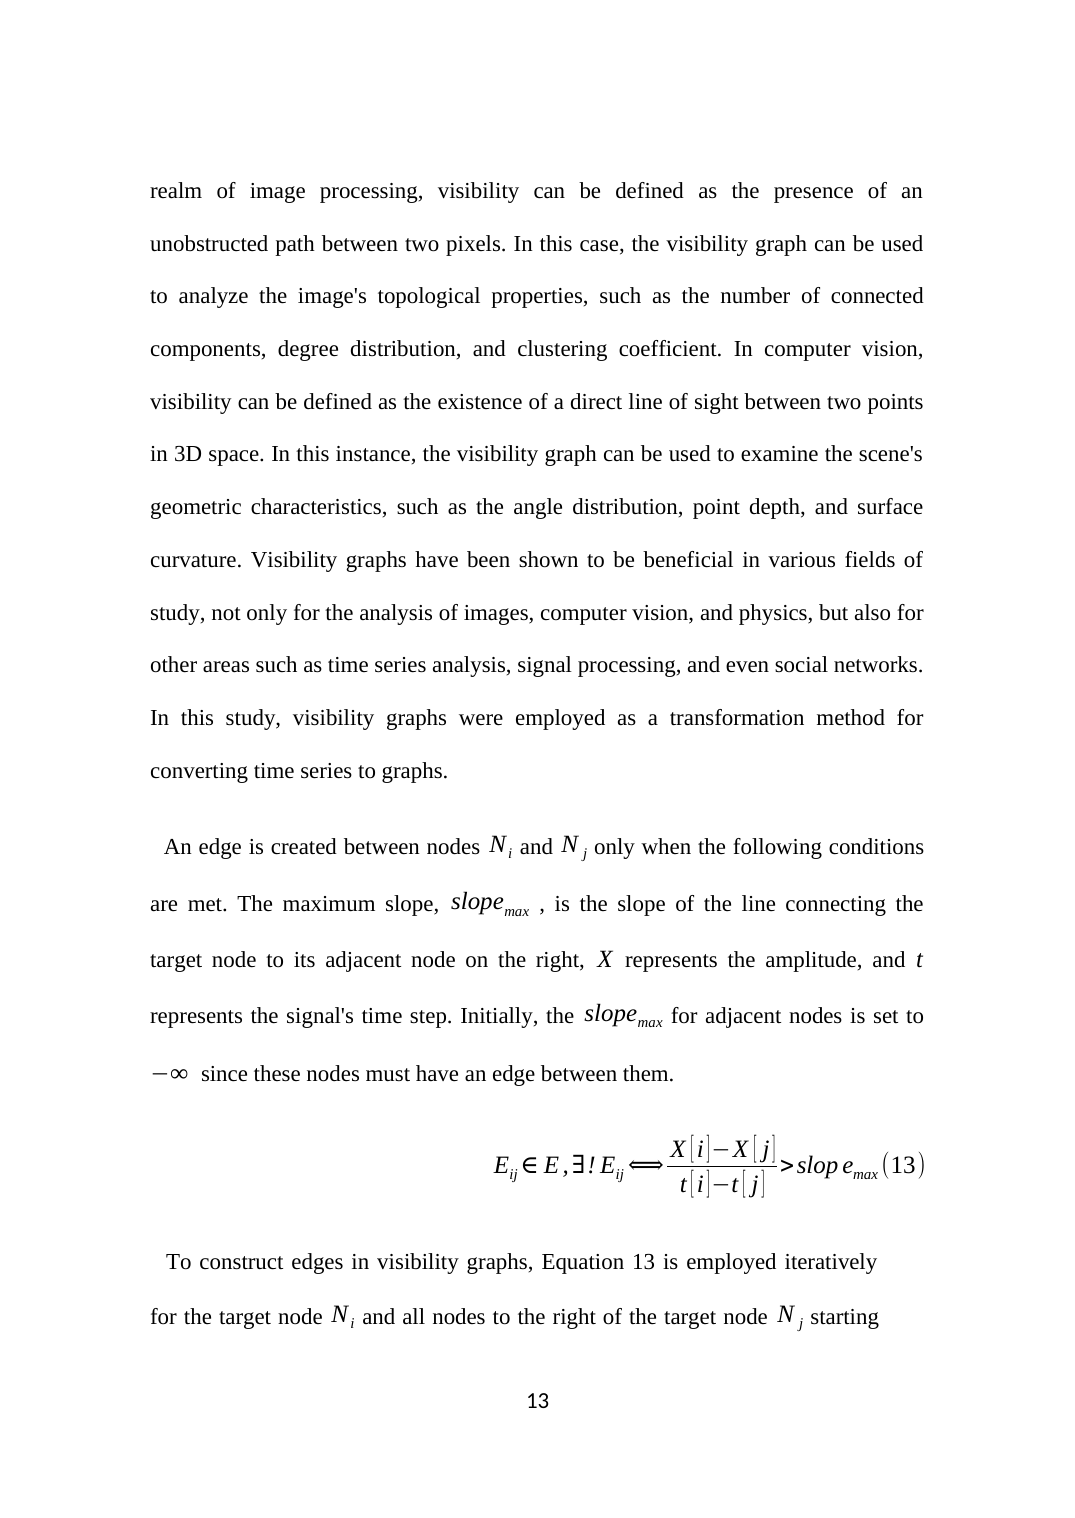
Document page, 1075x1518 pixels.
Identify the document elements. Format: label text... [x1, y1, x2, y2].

text An edge is created between nodes and only when the following conditions are met. The maximum slope, , is the slope of the line connecting the target node to its adjacent node on the right, represents the amplitude, and represents the signal's time step. Initially, the for adjacent nodes is set to since these nodes must have an edge between them. [150, 830, 925, 1087]
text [150, 1248, 879, 1332]
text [150, 177, 925, 783]
